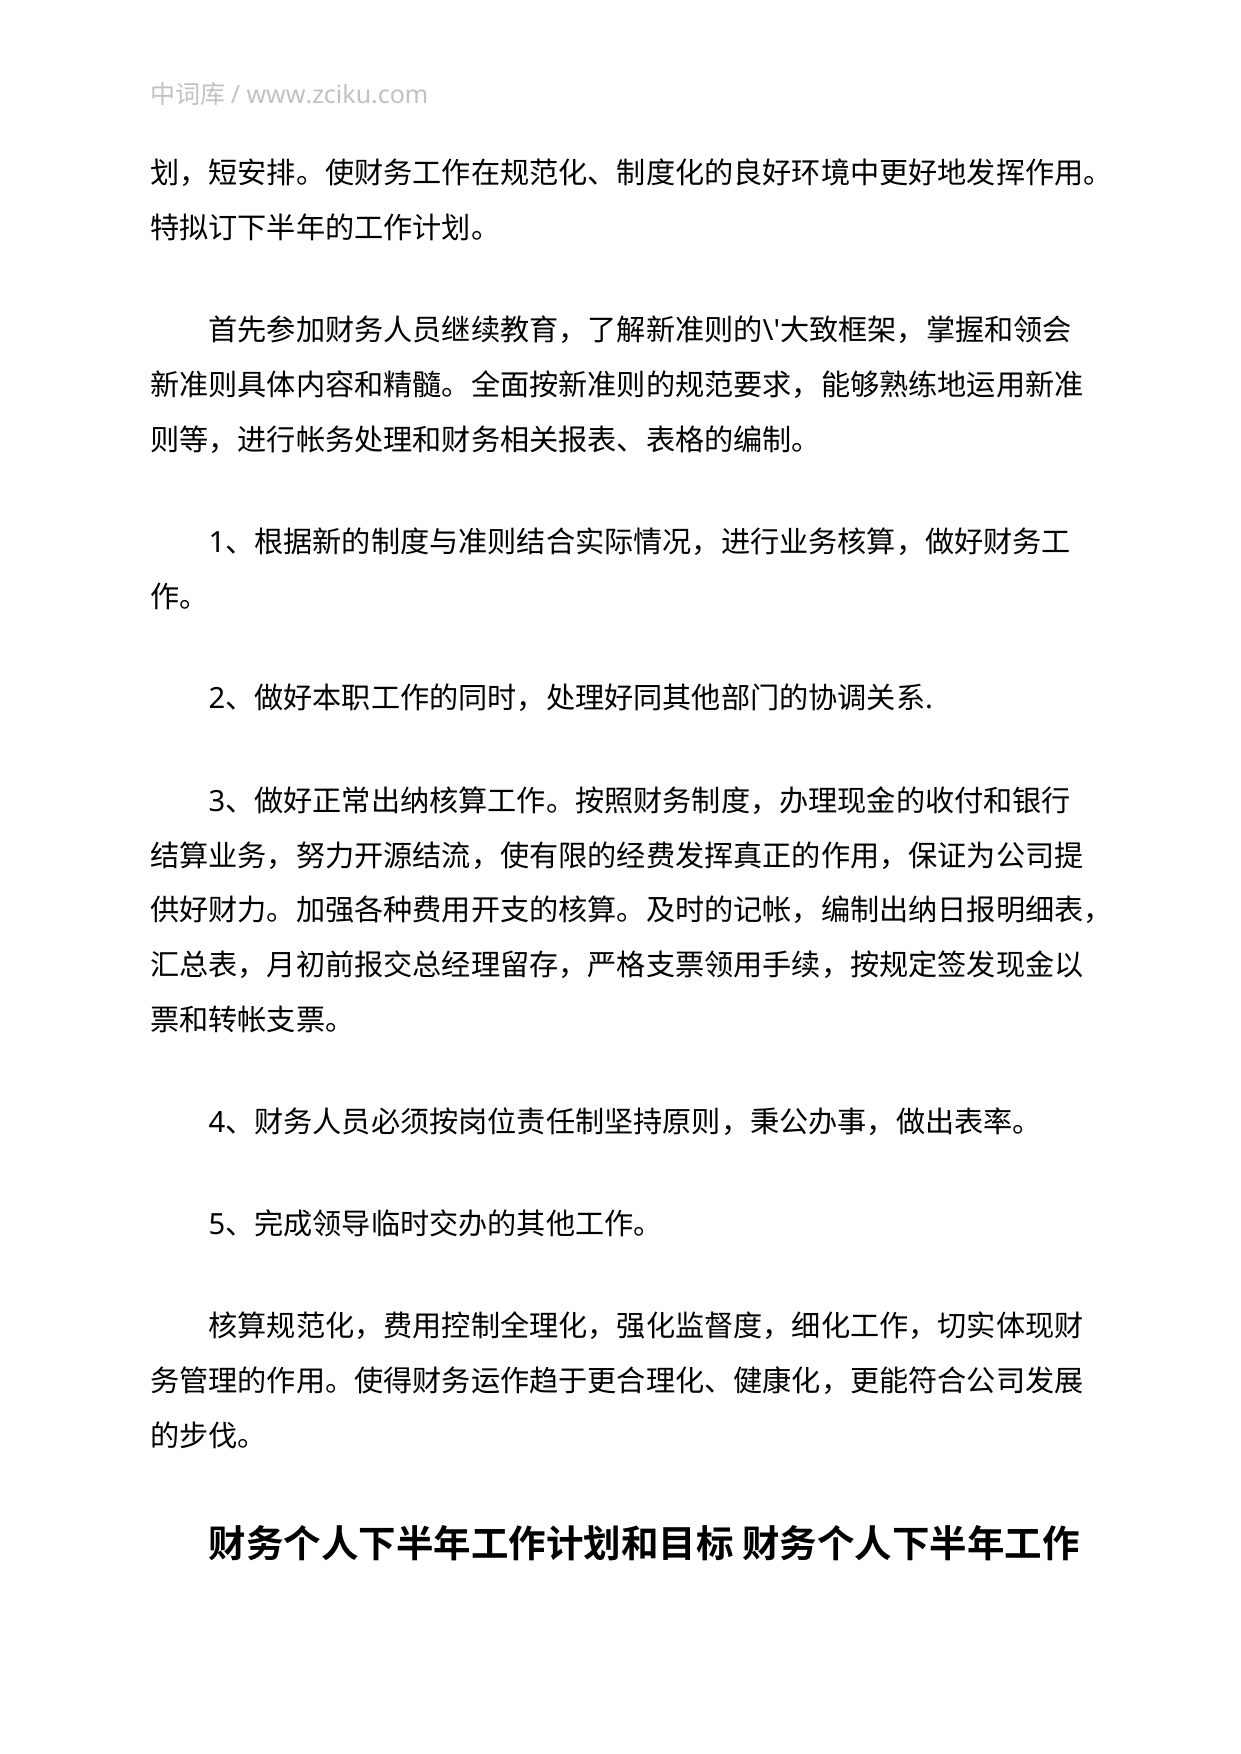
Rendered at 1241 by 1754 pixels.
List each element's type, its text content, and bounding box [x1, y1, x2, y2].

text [150, 150, 1090, 247]
text 3、做好正常出纳核算工作。按照财务制度，办理现金的收付和银行结算业务，努力开源结流，使有限的经费发挥真正的作用，保证为公司提供好财力。加强各种费用开支的核算。及时的记帐，编制出纳日报明细表，汇总表，月初前报交总经理留存，严格支票领用手续，按规定签发现金以票和转帐支票。 [150, 777, 1090, 1039]
text 2、做好本职工作的同时，处理好同其他部门的协调关系. [150, 675, 1090, 717]
text 首先参加财务人员继续教育，了解新准则的\'大致框架，掌握和领会新准则具体内容和精髓。全面按新准则的规范要求，能够熟练地运用新准则等，进行帐务处理和财务相关报表、表格的编制。 [150, 307, 1090, 459]
text 4、财务人员必须按岗位责任制坚持原则，秉公办事，做出表率。 [150, 1098, 1090, 1141]
text 1、根据新的制度与准则结合实际情况，进行业务核算，做好财务工作。 [150, 518, 1090, 616]
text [150, 1514, 1090, 1568]
text 5、完成领导临时交办的其他工作。 [150, 1201, 1090, 1243]
text 核算规范化，费用控制全理化，强化监督度，细化工作，切实体现财务管理的作用。使得财务运作趋于更合理化、健康化，更能符合公司发展的步伐。 [150, 1302, 1090, 1454]
